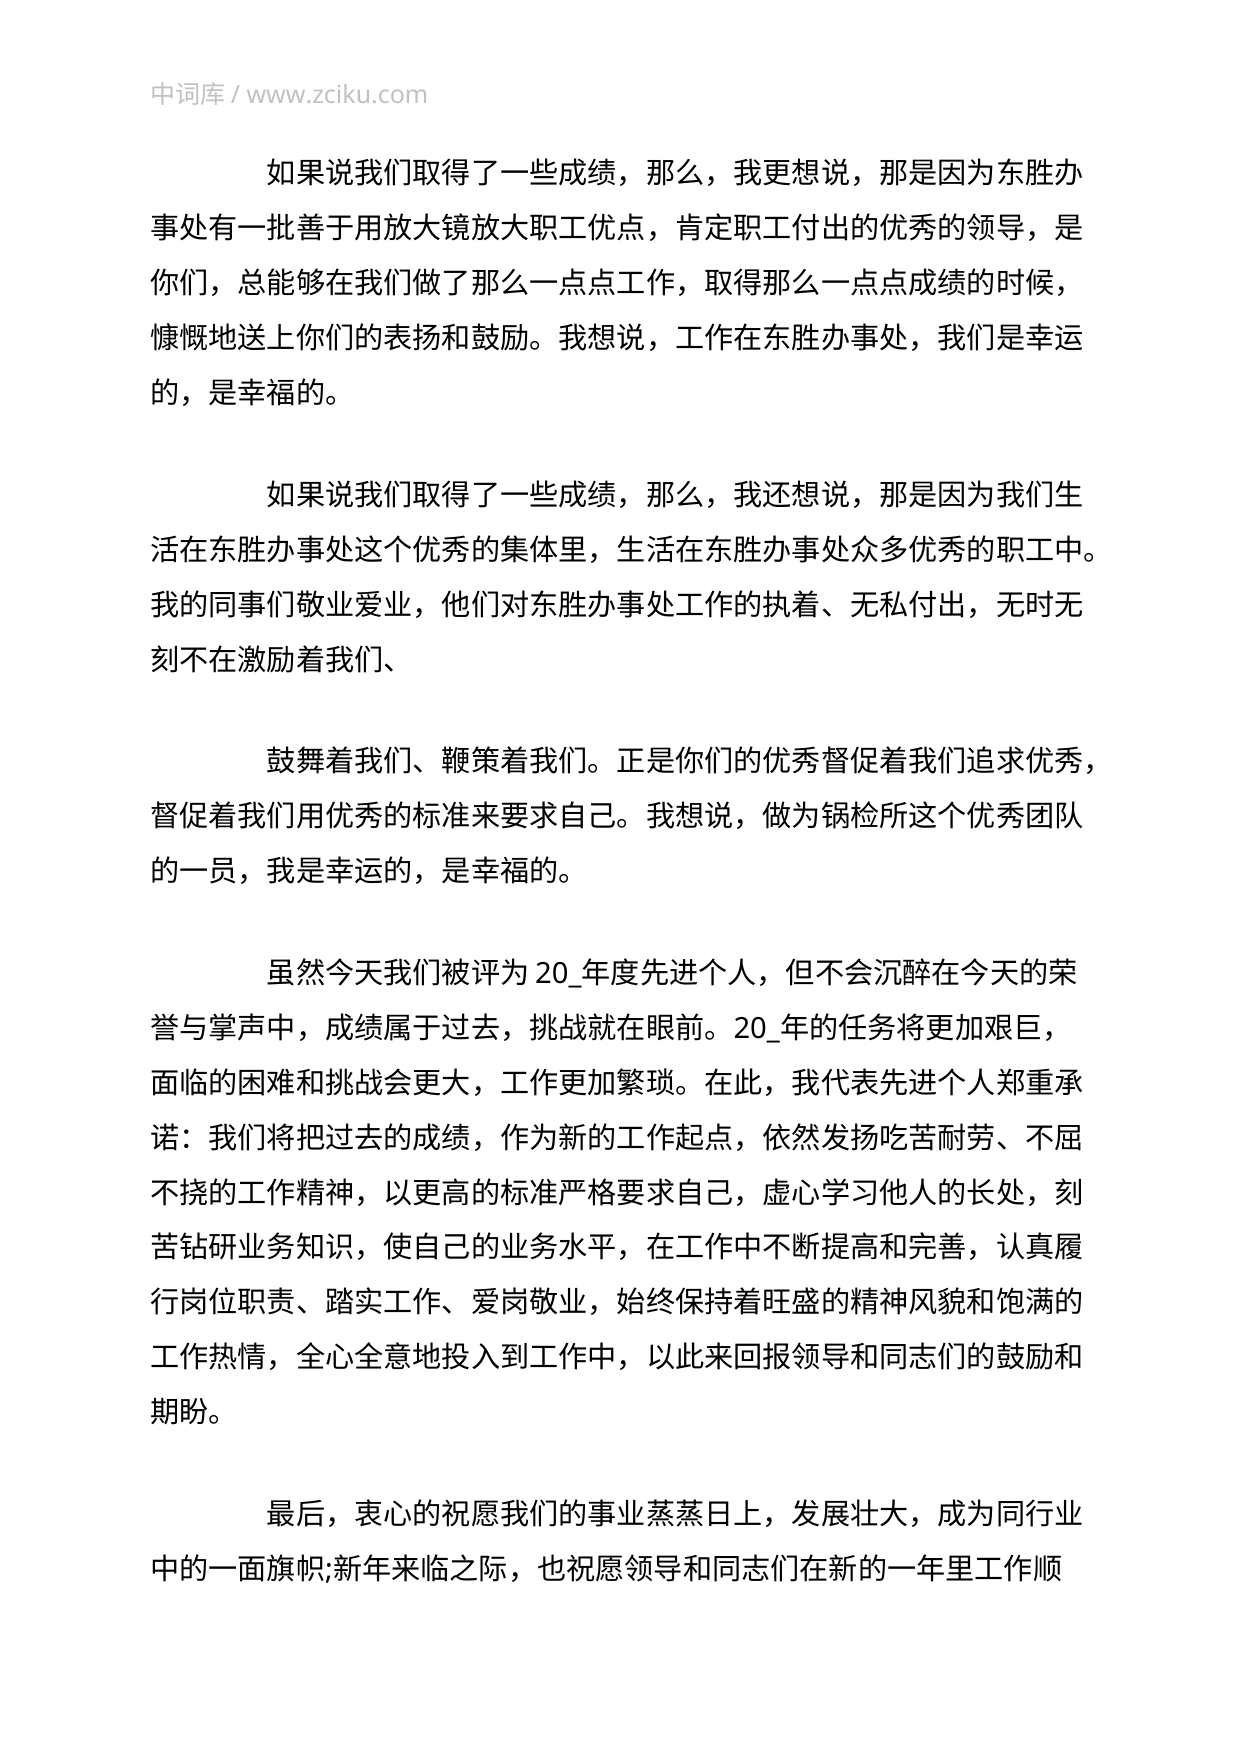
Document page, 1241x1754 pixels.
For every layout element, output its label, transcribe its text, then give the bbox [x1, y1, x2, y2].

text 如果说我们取得了一些成绩，那么，我还想说，那是因为我们生活在东胜办事处这个优秀的集体里，生活在东胜办事处众多优秀的职工中。我的同事们敬业爱业，他们对东胜办事处工作的执着、无私付出，无时无刻不在激励着我们、 [150, 471, 1090, 678]
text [150, 1491, 1090, 1588]
text 鼓舞着我们、鞭策着我们。正是你们的优秀督促着我们追求优秀，督促着我们用优秀的标准来要求自己。我想说，做为锅检所这个优秀团队的一员，我是幸运的，是幸福的。 [150, 738, 1090, 890]
text 如果说我们取得了一些成绩，那么，我更想说，那是因为东胜办事处有一批善于用放大镜放大职工优点，肯定职工付出的优秀的领导，是你们，总能够在我们做了那么一点点工作，取得那么一点点成绩的时候，慷慨地送上你们的表扬和鼓励。我想说，工作在东胜办事处，我们是幸运的，是幸福的。 [150, 150, 1090, 412]
text 虽然今天我们被评为20_年度先进个人，但不会沉醉在今天的荣誉与掌声中，成绩属于过去，挑战就在眼前。20_年的任务将更加艰巨，面临的困难和挑战会更大，工作更加繁琐。在此，我代表先进个人郑重承诺：我们将把过去的成绩，作为新的工作起点，依然发扬吃苦耐劳、不屈不挠的工作精神，以更高的标准严格要求自己，虚心学习他人的长处，刻苦钻研业务知识，使自己的业务水平，在工作中不断提高和完善，认真履行岗位职责、踏实工作、爱岗敬业，始终保持着旺盛的精神风貌和饱满的工作热情，全心全意地投入到工作中，以此来回报领导和同志们的鼓励和期盼。 [150, 949, 1090, 1431]
